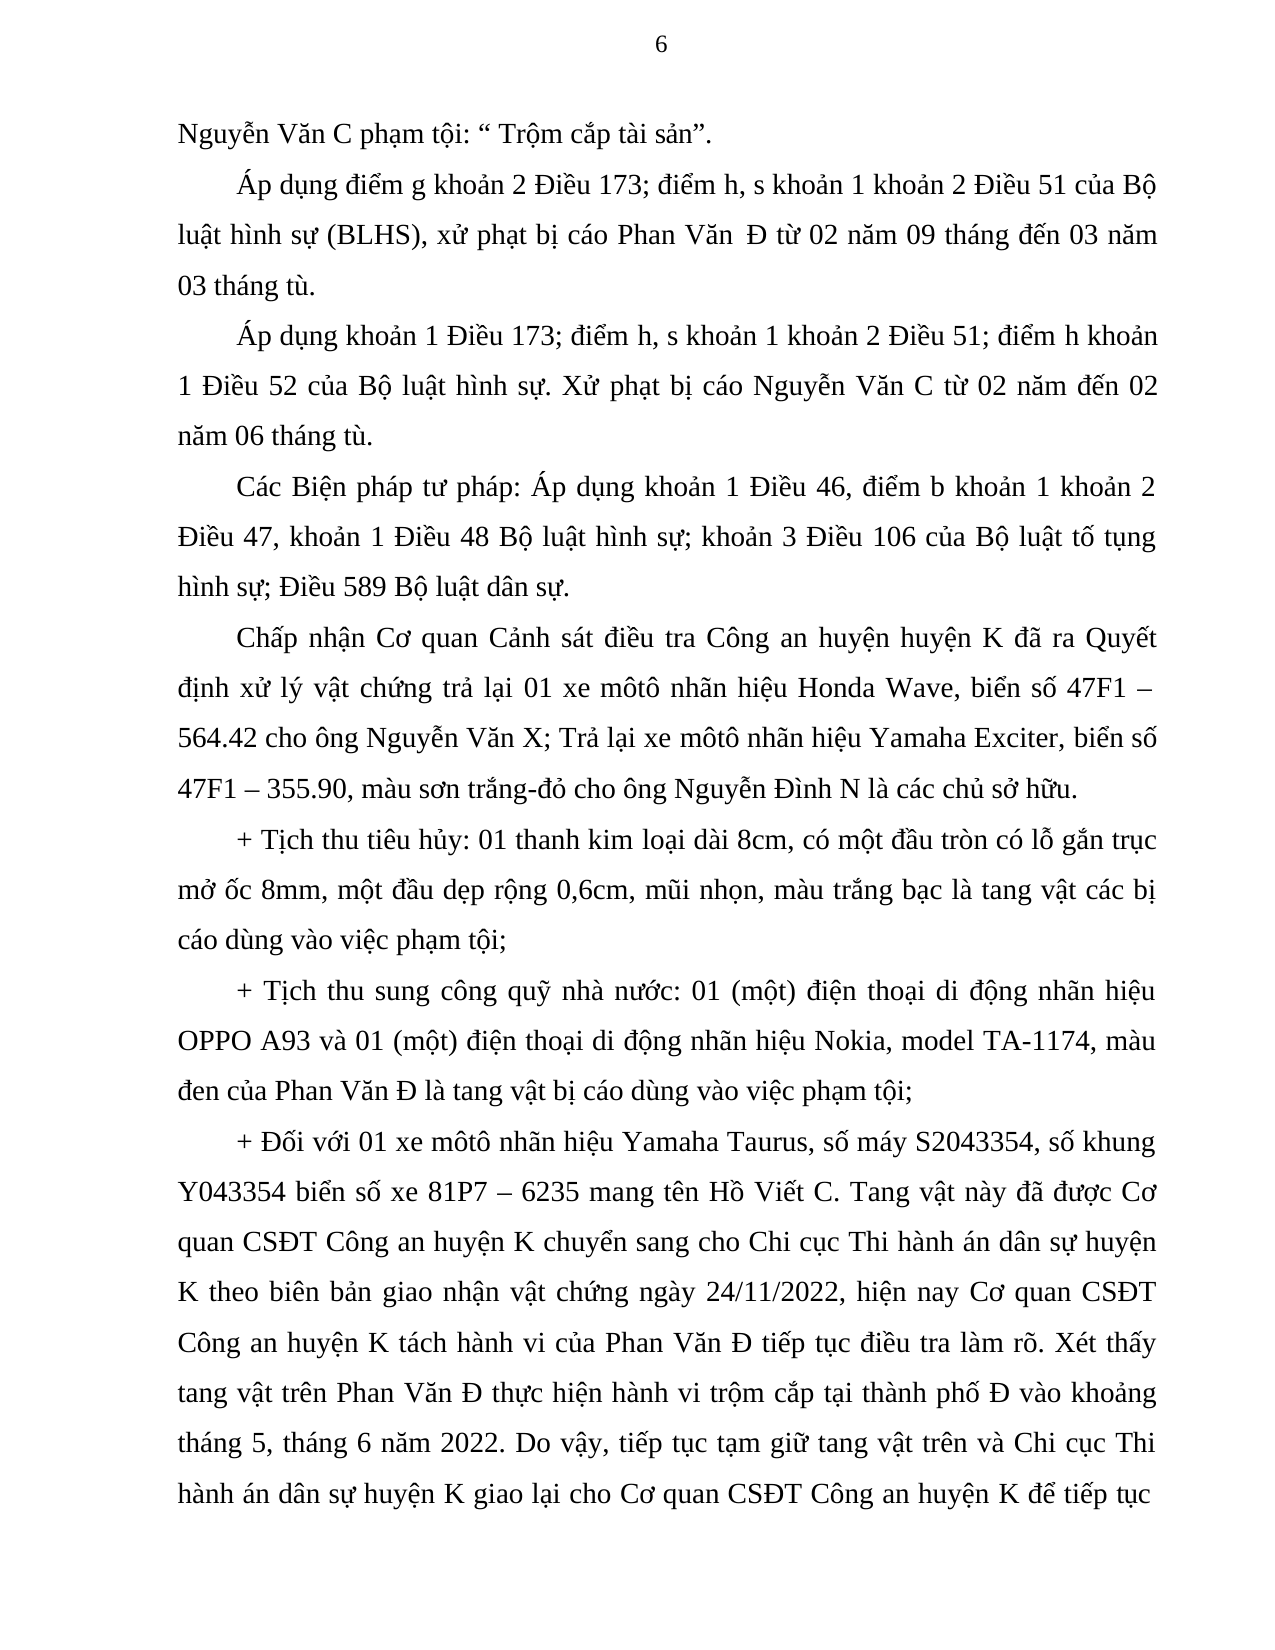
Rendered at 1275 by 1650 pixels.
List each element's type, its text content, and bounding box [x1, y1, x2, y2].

text 564.42 cho ông Nguyễn Văn X; Trả lại xe môtô nhãn hiệu Yamaha Exciter, biển số 47F1 – 355.90, màu sơn trắng-đỏ cho ông Nguyễn Đình N là các chủ sở hữu. [177, 721, 1158, 805]
text Áp dụng khoản 1 Điều 173; điểm h, s khoản 1 khoản 2 Điều 51; điểm h khoản 1 Điều 52 của Bộ luật hình sự. Xử phạt bị cáo Nguyễn Văn C từ 02 năm đến 02 năm 06 tháng tù. [177, 318, 1158, 452]
text + Đối với 01 xe môtô nhãn hiệu Yamaha Taurus, số máy S2043354, số khung Y043354 biển số xe 81P7 – 6235 mang tên Hồ Viết C. Tang vật này đã được Cơ quan CSĐT Công an huyện K chuyển sang cho Chi cục Thi hành án dân sự huyện K theo biên bản giao nhận vật chứng ngày 24/11/2022, hiện nay Cơ quan CSĐT Công an huyện K tách hành vi của Phan Văn Đ tiếp tục điều tra làm rõ. Xét thấy tang vật trên Phan Văn Đ thực hiện hành vi trộm cắp tại thành phố Đ vào khoảng tháng 5, tháng 6 năm 2022. Do vậy, tiếp tục tạm giữ tang vật trên và Chi cục Thi hành án dân sự huyện K giao lại cho Cơ quan CSĐT Công an huyện K để tiếp tục [177, 1124, 1158, 1509]
text Các Biện pháp tư pháp: Áp dụng khoản 1 Điều 46, điểm b khoản 1 khoản 2 Điều 47, khoản 1 Điều 48 Bộ luật hình sự; khoản 3 Điều 106 của Bộ luật tố tụng hình sự; Điều 589 Bộ luật dân sự. [177, 469, 1157, 603]
text Nguyễn Văn C phạm tội: “ Trộm cắp tài sản”. [177, 117, 1175, 150]
text + Tịch thu sung công quỹ nhà nước: 01 (một) điện thoại di động nhãn hiệu OPPO A93 và 01 (một) điện thoại di động nhãn hiệu Nokia, model TA-1174, màu đen của Phan Văn Đ là tang vật bị cáo dùng vào việc phạm tội; [177, 973, 1158, 1107]
text Chấp nhận Cơ quan Cảnh sát điều tra Công an huyện huyện K đã ra Quyết định xử lý vật chứng trả lại 01 xe môtô nhãn hiệu Honda Wave, biển số 47F1 – [177, 620, 1158, 704]
text Áp dụng điểm g khoản 2 Điều 173; điểm h, s khoản 1 khoản 2 Điều 51 của Bộ luật hình sự (BLHS), xử phạt bị cáo Phan Văn Đ từ 02 năm 09 tháng đến 03 năm 03 tháng tù. [177, 167, 1158, 301]
text + Tịch thu tiêu hủy: 01 thanh kim loại dài 8cm, có một đầu tròn có lỗ gắn trục mở ốc 8mm, một đầu dẹp rộng 0,6cm, mũi nhọn, màu trắng bạc là tang vật các bị cáo dùng vào việc phạm tội; [177, 822, 1158, 956]
